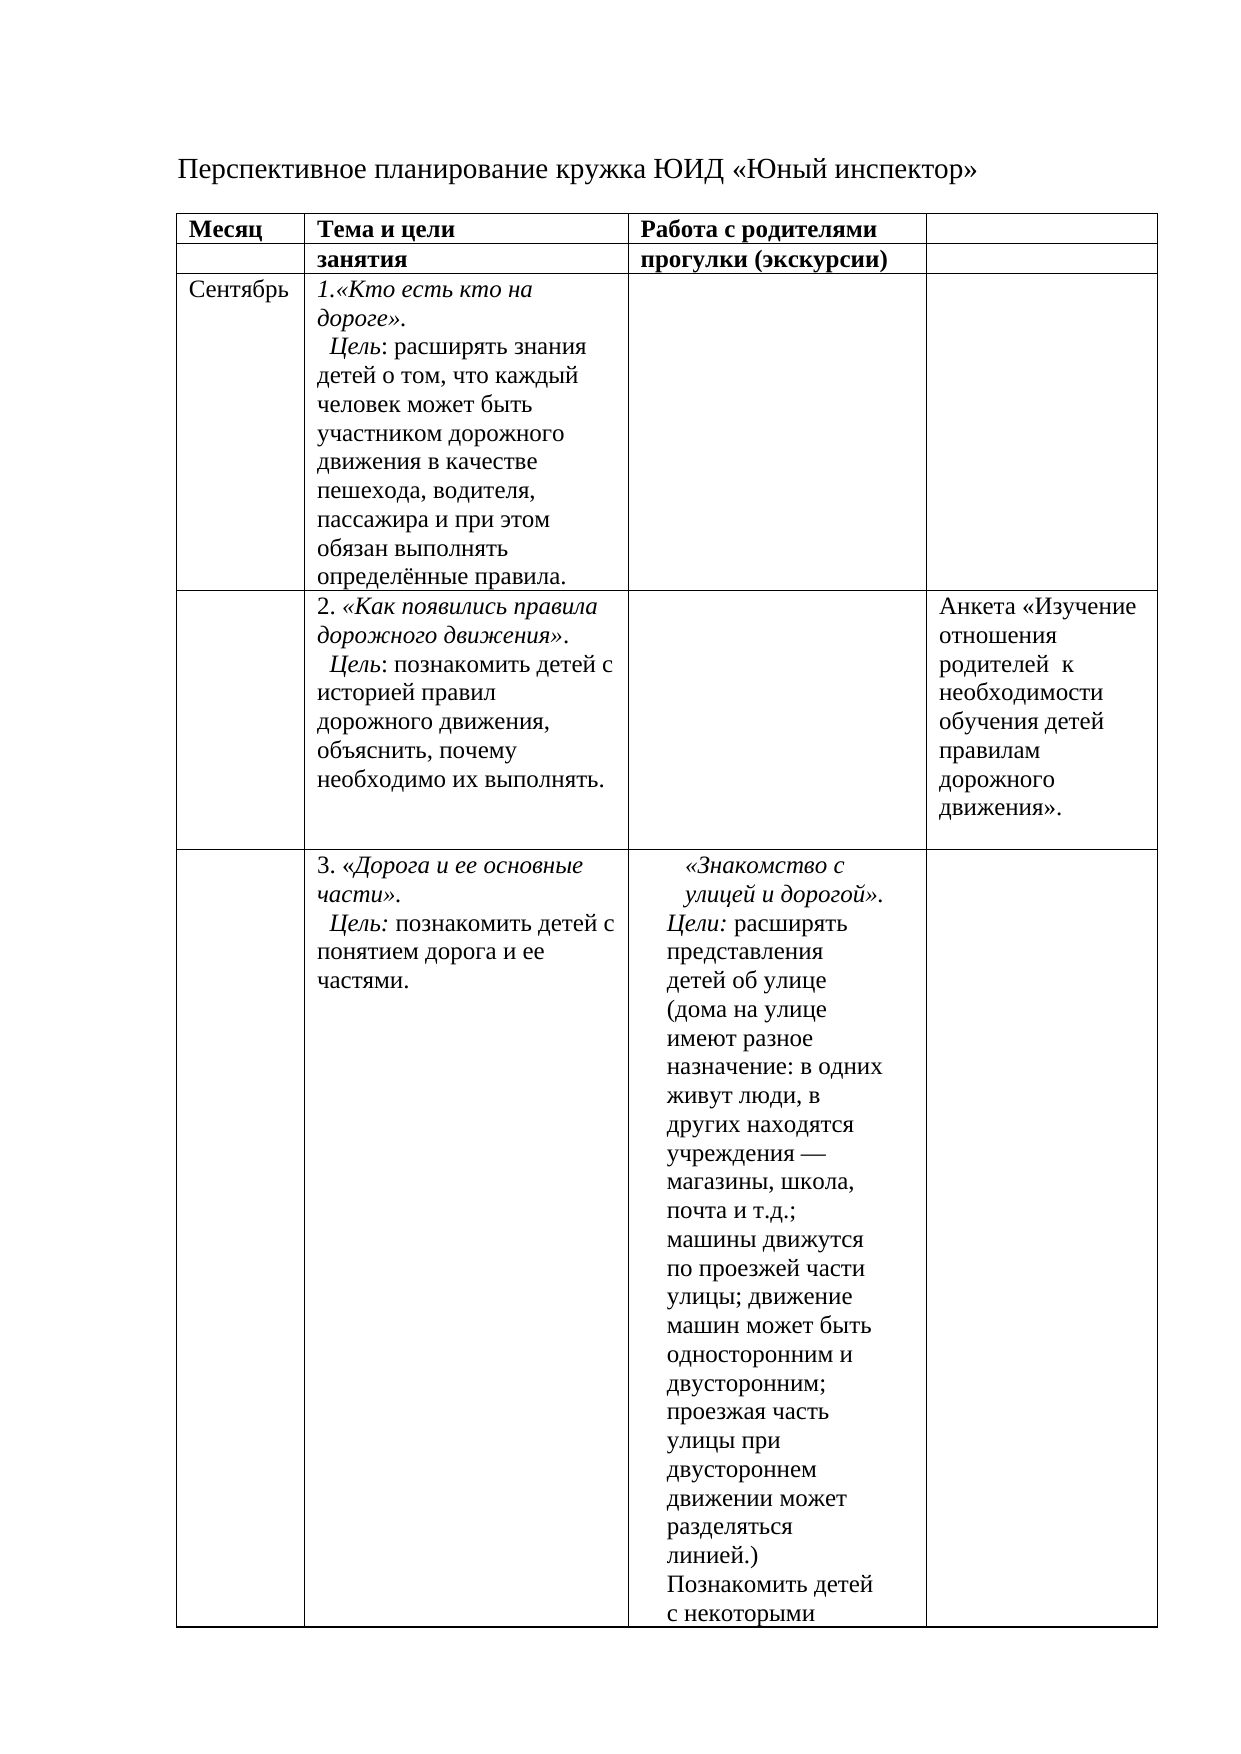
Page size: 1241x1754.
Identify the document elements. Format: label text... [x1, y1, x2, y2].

table_cell 1.«Кто есть кто на дороге». Цель: расширять знания детей о том, что каждый человек может быть участником дорожного движения в качестве пешехода, водителя, пассажира и при этом обязан выполнять определённые правила. [305, 274, 628, 590]
table_cell [629, 274, 926, 590]
table_cell [629, 591, 926, 849]
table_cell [305, 850, 628, 1626]
table_cell занятия [305, 244, 628, 273]
table_cell [927, 274, 1157, 590]
text Перспективное планирование кружка ЮИД «Юный инспектор» [177, 152, 1152, 185]
table_cell прогулки (экскурсии) [629, 244, 926, 273]
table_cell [629, 850, 926, 1626]
table_header [927, 214, 1157, 243]
table_cell Анкета «Изучение отношения родителей к необходимости обучения детей правилам дорожного движения». [927, 591, 1157, 849]
table_header Работа с родителями [629, 214, 926, 243]
table_cell [927, 244, 1157, 273]
table_header Тема и цели [305, 214, 628, 243]
table_cell Сентябрь [177, 274, 304, 590]
table_cell [177, 850, 304, 1626]
table_cell [177, 244, 304, 273]
table_cell [177, 591, 304, 849]
table_cell [927, 850, 1157, 1626]
table_cell 2. «Как появились правила дорожного движения». Цель: познакомить детей с историей правил дорожного движения, объяснить, почему необходимо их выполнять. [305, 591, 628, 849]
table_header Месяц [177, 214, 304, 243]
